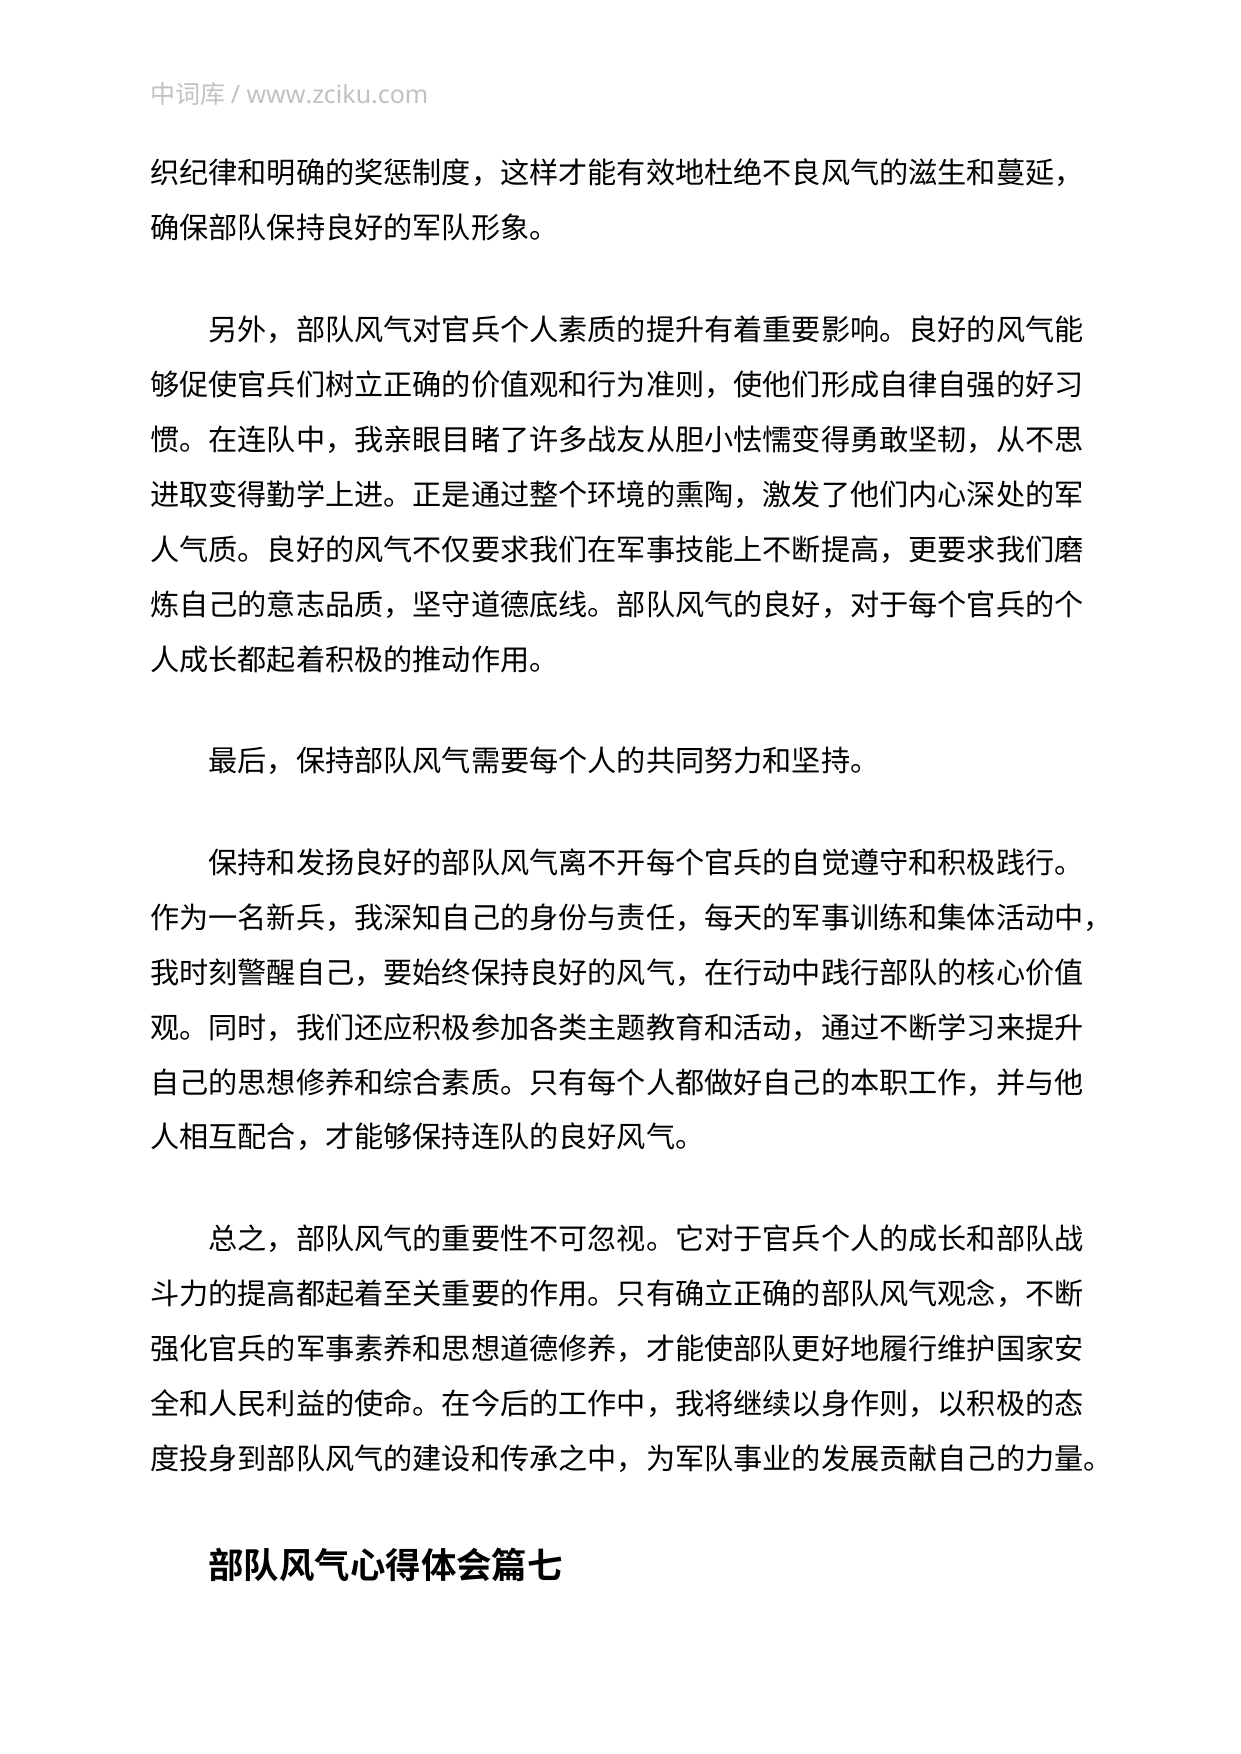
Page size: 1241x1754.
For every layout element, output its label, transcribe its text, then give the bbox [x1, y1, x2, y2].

text 最后，保持部队风气需要每个人的共同努力和坚持。 [150, 738, 1090, 780]
text 总之，部队风气的重要性不可忽视。它对于官兵个人的成长和部队战斗力的提高都起着至关重要的作用。只有确立正确的部队风气观念，不断强化官兵的军事素养和思想道德修养，才能使部队更好地履行维护国家安全和人民利益的使命。在今后的工作中，我将继续以身作则，以积极的态度投身到部队风气的建设和传承之中，为军队事业的发展贡献自己的力量。 [150, 1216, 1090, 1478]
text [150, 150, 1090, 247]
text 保持和发扬良好的部队风气离不开每个官兵的自觉遵守和积极践行。作为一名新兵，我深知自己的身份与责任，每天的军事训练和集体活动中，我时刻警醒自己，要始终保持良好的风气，在行动中践行部队的核心价值观。同时，我们还应积极参加各类主题教育和活动，通过不断学习来提升自己的思想修养和综合素质。只有每个人都做好自己的本职工作，并与他人相互配合，才能够保持连队的良好风气。 [150, 839, 1090, 1156]
text 另外，部队风气对官兵个人素质的提升有着重要影响。良好的风气能够促使官兵们树立正确的价值观和行为准则，使他们形成自律自强的好习惯。在连队中，我亲眼目睹了许多战友从胆小怯懦变得勇敢坚韧，从不思进取变得勤学上进。正是通过整个环境的熏陶，激发了他们内心深处的军人气质。良好的风气不仅要求我们在军事技能上不断提高，更要求我们磨炼自己的意志品质，坚守道德底线。部队风气的良好，对于每个官兵的个人成长都起着积极的推动作用。 [150, 307, 1090, 678]
text 部队风气心得体会篇七 [150, 1537, 1090, 1588]
